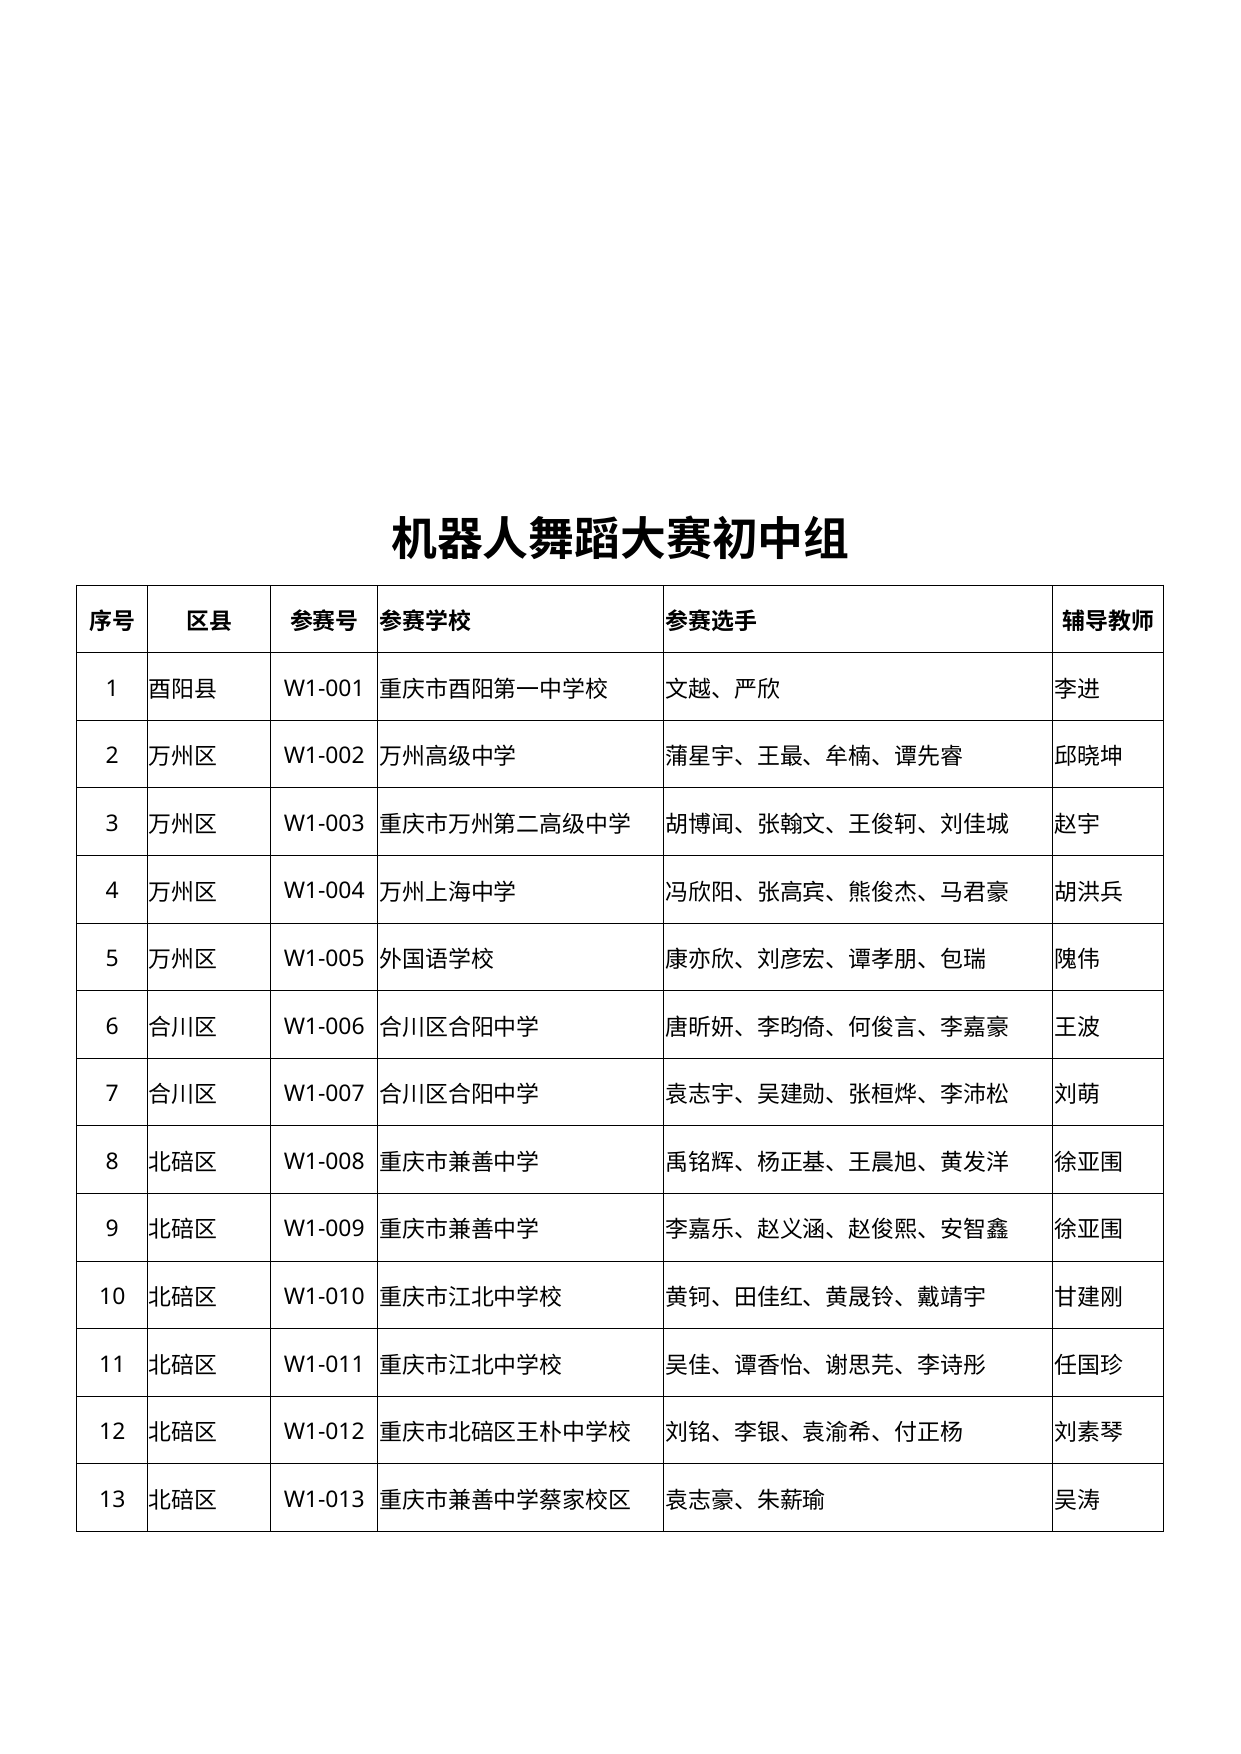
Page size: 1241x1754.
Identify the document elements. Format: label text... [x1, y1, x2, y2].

table_header 参赛学校 [378, 586, 663, 652]
table_cell W1-009 [271, 1194, 377, 1261]
table_cell 徐亚围 [1053, 1194, 1163, 1261]
table_cell W1-003 [271, 788, 377, 855]
table_cell 黄钶、田佳红、黄晟铃、戴靖宇 [664, 1262, 1052, 1328]
table_cell 北碚区 [148, 1194, 270, 1261]
table_cell 8 [77, 1126, 147, 1193]
table_cell 刘萌 [1053, 1059, 1163, 1125]
table_cell 万州区 [148, 788, 270, 855]
table_cell 重庆市兼善中学 [378, 1194, 663, 1261]
table_cell 赵宇 [1053, 788, 1163, 855]
table_cell 吴佳、谭香怡、谢思芫、李诗彤 [664, 1329, 1052, 1396]
table_cell 2 [77, 721, 147, 787]
table_cell 禹铭辉、杨正基、王晨旭、黄发洋 [664, 1126, 1052, 1193]
table_cell 邱晓坤 [1053, 721, 1163, 787]
table_cell W1-010 [271, 1262, 377, 1328]
table_cell 万州区 [148, 924, 270, 990]
table_cell 6 [77, 991, 147, 1058]
table_cell 合川区 [148, 1059, 270, 1125]
table_cell 刘素琴 [1053, 1397, 1163, 1463]
table_cell 北碚区 [148, 1464, 270, 1531]
table_cell 万州上海中学 [378, 856, 663, 922]
table_cell 北碚区 [148, 1126, 270, 1193]
table_cell 袁志豪、朱薪瑜 [664, 1464, 1052, 1531]
list 机器人舞蹈大赛初中组 [142, 487, 1098, 584]
table_cell 胡洪兵 [1053, 856, 1163, 922]
table_cell 11 [77, 1329, 147, 1396]
table_cell 3 [77, 788, 147, 855]
table_cell W1-013 [271, 1464, 377, 1531]
table_cell 李嘉乐、赵义涵、赵俊熙、安智鑫 [664, 1194, 1052, 1261]
table_cell 7 [77, 1059, 147, 1125]
table_cell 万州区 [148, 721, 270, 787]
table_cell 重庆市江北中学校 [378, 1329, 663, 1396]
table_cell W1-011 [271, 1329, 377, 1396]
table_cell W1-007 [271, 1059, 377, 1125]
table_header 序号 [77, 586, 147, 652]
table_cell 13 [77, 1464, 147, 1531]
table_cell 1 [77, 653, 147, 720]
table_cell 袁志宇、吴建勋、张桓烨、李沛松 [664, 1059, 1052, 1125]
table_cell 重庆市万州第二高级中学 [378, 788, 663, 855]
table_cell 甘建刚 [1053, 1262, 1163, 1328]
table_cell 万州区 [148, 856, 270, 922]
table_cell 重庆市兼善中学蔡家校区 [378, 1464, 663, 1531]
table_cell 任国珍 [1053, 1329, 1163, 1396]
table_cell 隗伟 [1053, 924, 1163, 990]
table_cell 10 [77, 1262, 147, 1328]
table_cell 合川区合阳中学 [378, 991, 663, 1058]
table_cell 万州高级中学 [378, 721, 663, 787]
table_cell W1-001 [271, 653, 377, 720]
table_cell 蒲星宇、王最、牟楠、谭先睿 [664, 721, 1052, 787]
table_cell 重庆市北碚区王朴中学校 [378, 1397, 663, 1463]
table_header 参赛选手 [664, 586, 1052, 652]
table_cell 重庆市江北中学校 [378, 1262, 663, 1328]
table_cell 唐昕妍、李昀倚、何俊言、李嘉豪 [664, 991, 1052, 1058]
table_cell 胡博闻、张翰文、王俊轲、刘佳城 [664, 788, 1052, 855]
table_cell W1-008 [271, 1126, 377, 1193]
table_cell 康亦欣、刘彦宏、谭孝朋、包瑞 [664, 924, 1052, 990]
table_cell W1-006 [271, 991, 377, 1058]
table_cell 12 [77, 1397, 147, 1463]
table_header 辅导教师 [1053, 586, 1163, 652]
table_cell 文越、严欣 [664, 653, 1052, 720]
table_cell 合川区 [148, 991, 270, 1058]
table_cell 北碚区 [148, 1262, 270, 1328]
table_cell 王波 [1053, 991, 1163, 1058]
table_cell W1-004 [271, 856, 377, 922]
table_cell 北碚区 [148, 1397, 270, 1463]
table_cell 酉阳县 [148, 653, 270, 720]
table_cell 外国语学校 [378, 924, 663, 990]
table_cell 4 [77, 856, 147, 922]
table_cell 9 [77, 1194, 147, 1261]
table_header 参赛号 [271, 586, 377, 652]
table_cell 吴涛 [1053, 1464, 1163, 1531]
table_cell 重庆市兼善中学 [378, 1126, 663, 1193]
table_cell 徐亚围 [1053, 1126, 1163, 1193]
table_cell W1-005 [271, 924, 377, 990]
table_cell 合川区合阳中学 [378, 1059, 663, 1125]
table_cell 北碚区 [148, 1329, 270, 1396]
table_cell 重庆市酉阳第一中学校 [378, 653, 663, 720]
table_cell W1-002 [271, 721, 377, 787]
table_header 区县 [148, 586, 270, 652]
table_cell W1-012 [271, 1397, 377, 1463]
table_cell 刘铭、李银、袁渝希、付正杨 [664, 1397, 1052, 1463]
table_cell 5 [77, 924, 147, 990]
table_cell 李进 [1053, 653, 1163, 720]
table_cell 冯欣阳、张高宾、熊俊杰、马君豪 [664, 856, 1052, 922]
